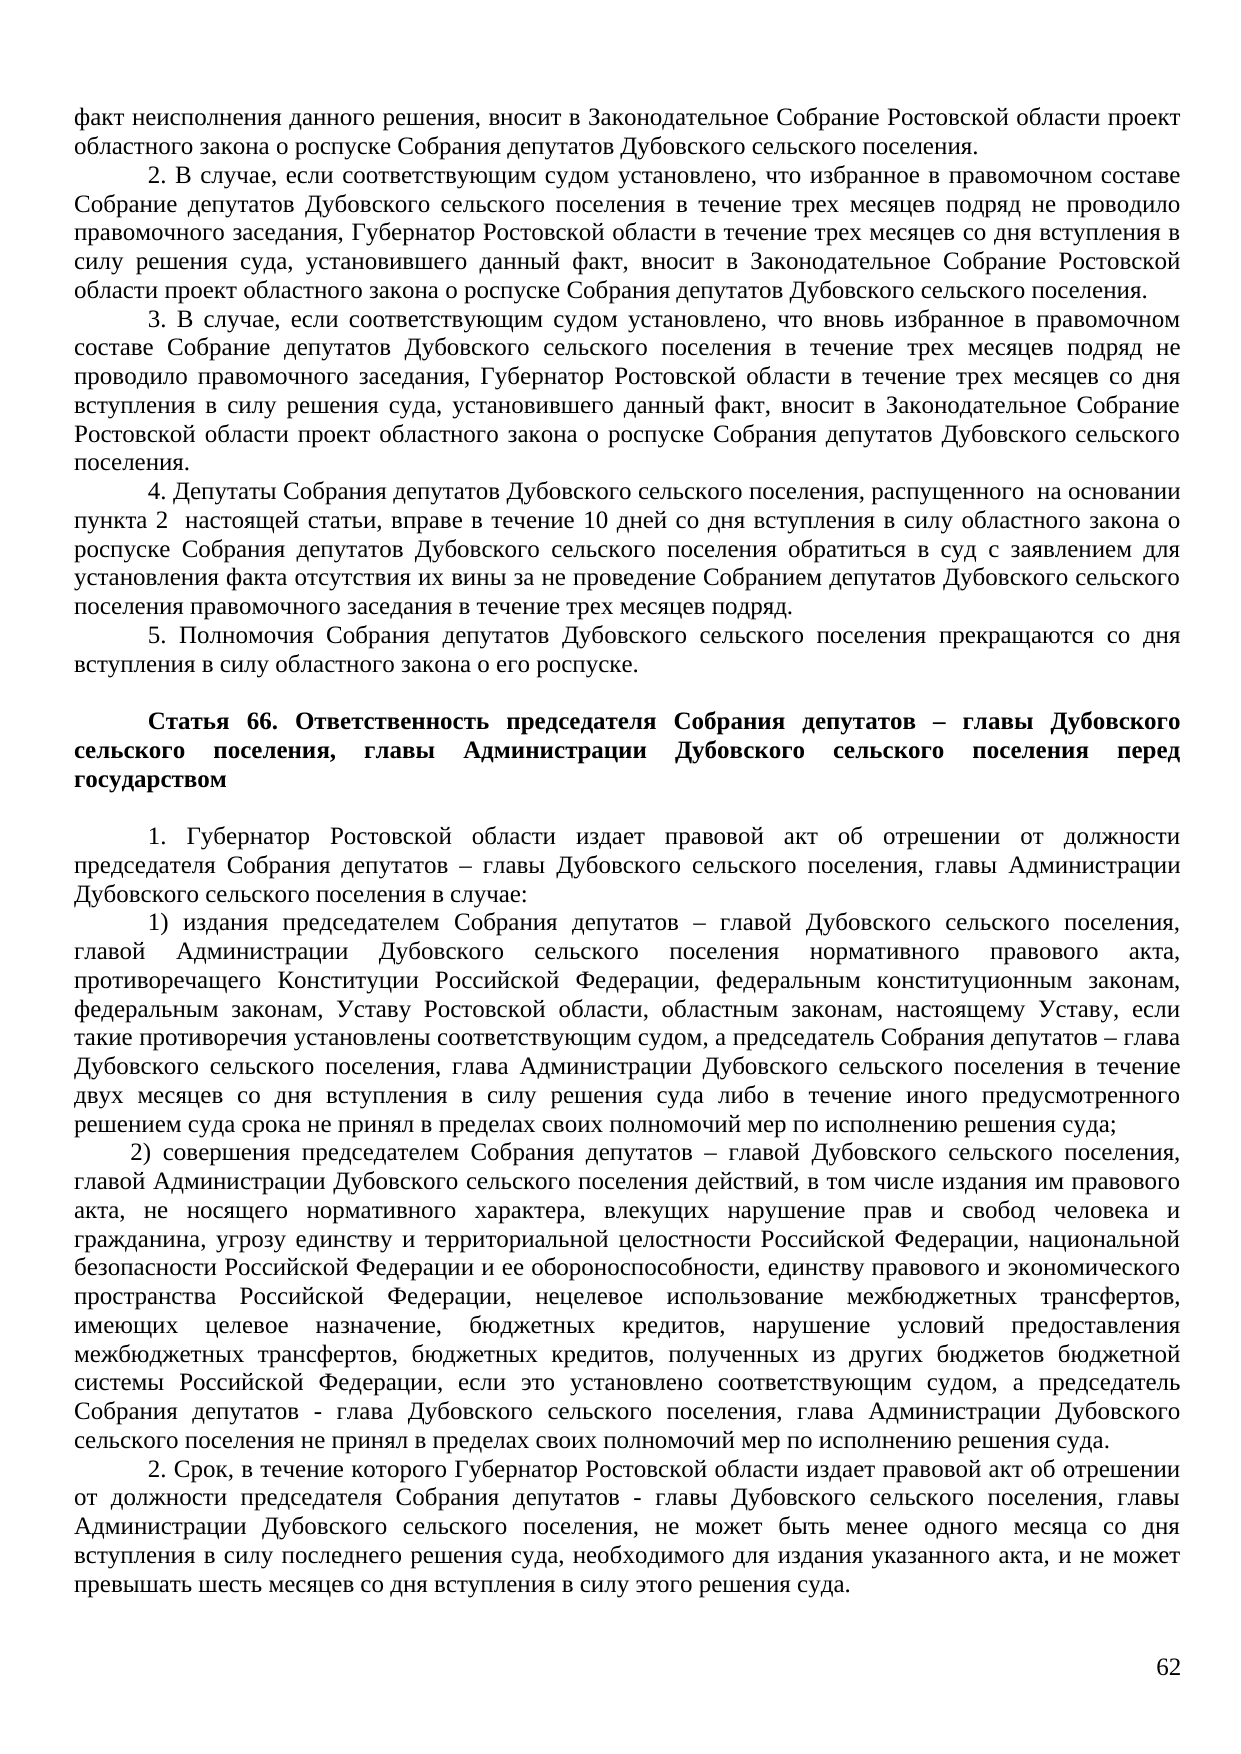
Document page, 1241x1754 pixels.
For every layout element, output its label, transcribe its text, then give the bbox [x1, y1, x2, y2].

text Статья 66. Ответственность председателя Собрания депутатов – главы Дубовского сельского поселения, главы Администрации Дубовского сельского поселения перед государством [74, 706, 1181, 792]
text 4. Депутаты Собрания депутатов Дубовского сельского поселения, распущенного на основании пункта 2 настоящей статьи, вправе в течение 10 дней со дня вступления в силу областного закона о роспуске Собрания депутатов Дубовского сельского поселения обратиться в суд с заявлением для установления факта отсутствия их вины за не проведение Собранием депутатов Дубовского сельского поселения правомочного заседания в течение трех месяцев подряд. [74, 476, 1181, 620]
text 3. В случае, если соответствующим судом установлено, что вновь избранное в правомочном составе Собрание депутатов Дубовского сельского поселения в течение трех месяцев подряд не проводило правомочного заседания, Губернатор Ростовской области в течение трех месяцев со дня вступления в силу решения суда, установившего данный факт, вносит в Законодательное Собрание Ростовской области проект областного закона о роспуске Собрания депутатов Дубовского сельского поселения. [74, 304, 1181, 476]
text 5. Полномочия Собрания депутатов Дубовского сельского поселения прекращаются со дня вступления в силу областного закона о его роспуске. [74, 620, 1181, 677]
text 1. Губернатор Ростовской области издает правовой акт об отрешении от должности председателя Собрания депутатов – главы Дубовского сельского поселения, главы Администрации Дубовского сельского поселения в случае: [74, 821, 1181, 907]
text 2. В случае, если соответствующим судом установлено, что избранное в правомочном составе Собрание депутатов Дубовского сельского поселения в течение трех месяцев подряд не проводило правомочного заседания, Губернатор Ростовской области в течение трех месяцев со дня вступления в силу решения суда, установившего данный факт, вносит в Законодательное Собрание Ростовской области проект областного закона о роспуске Собрания депутатов Дубовского сельского поселения. [74, 160, 1181, 304]
text 2. Срок, в течение которого Губернатор Ростовской области издает правовой акт об отрешении от должности председателя Собрания депутатов - главы Дубовского сельского поселения, главы Администрации Дубовского сельского поселения, не может быть менее одного месяца со дня вступления в силу последнего решения суда, необходимого для издания указанного акта, и не может превышать шесть месяцев со дня вступления в силу этого решения суда. [74, 1454, 1181, 1597]
text 2) совершения председателем Собрания депутатов – главой Дубовского сельского поселения, главой Администрации Дубовского сельского поселения действий, в том числе издания им правового акта, не носящего нормативного характера, влекущих нарушение прав и свобод человека и гражданина, угрозу единству и территориальной целостности Российской Федерации, национальной безопасности Российской Федерации и ее обороноспособности, единству правового и экономического пространства Российской Федерации, нецелевое использование межбюджетных трансфертов, имеющих целевое назначение, бюджетных кредитов, нарушение условий предоставления межбюджетных трансфертов, бюджетных кредитов, полученных из других бюджетов бюджетной системы Российской Федерации, если это установлено соответствующим судом, а председатель Собрания депутатов - глава Дубовского сельского поселения, глава Администрации Дубовского сельского поселения не принял в пределах своих полномочий мер по исполнению решения суда. [74, 1137, 1181, 1454]
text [74, 102, 1181, 160]
text 1) издания председателем Собрания депутатов – главой Дубовского сельского поселения, главой Администрации Дубовского сельского поселения нормативного правового акта, противоречащего Конституции Российской Федерации, федеральным конституционным законам, федеральным законам, Уставу Ростовской области, областным законам, настоящему Уставу, если такие противоречия установлены соответствующим судом, а председатель Собрания депутатов – глава Дубовского сельского поселения, глава Администрации Дубовского сельского поселения в течение двух месяцев со дня вступления в силу решения суда либо в течение иного предусмотренного решением суда срока не принял в пределах своих полномочий мер по исполнению решения суда; [74, 907, 1181, 1137]
